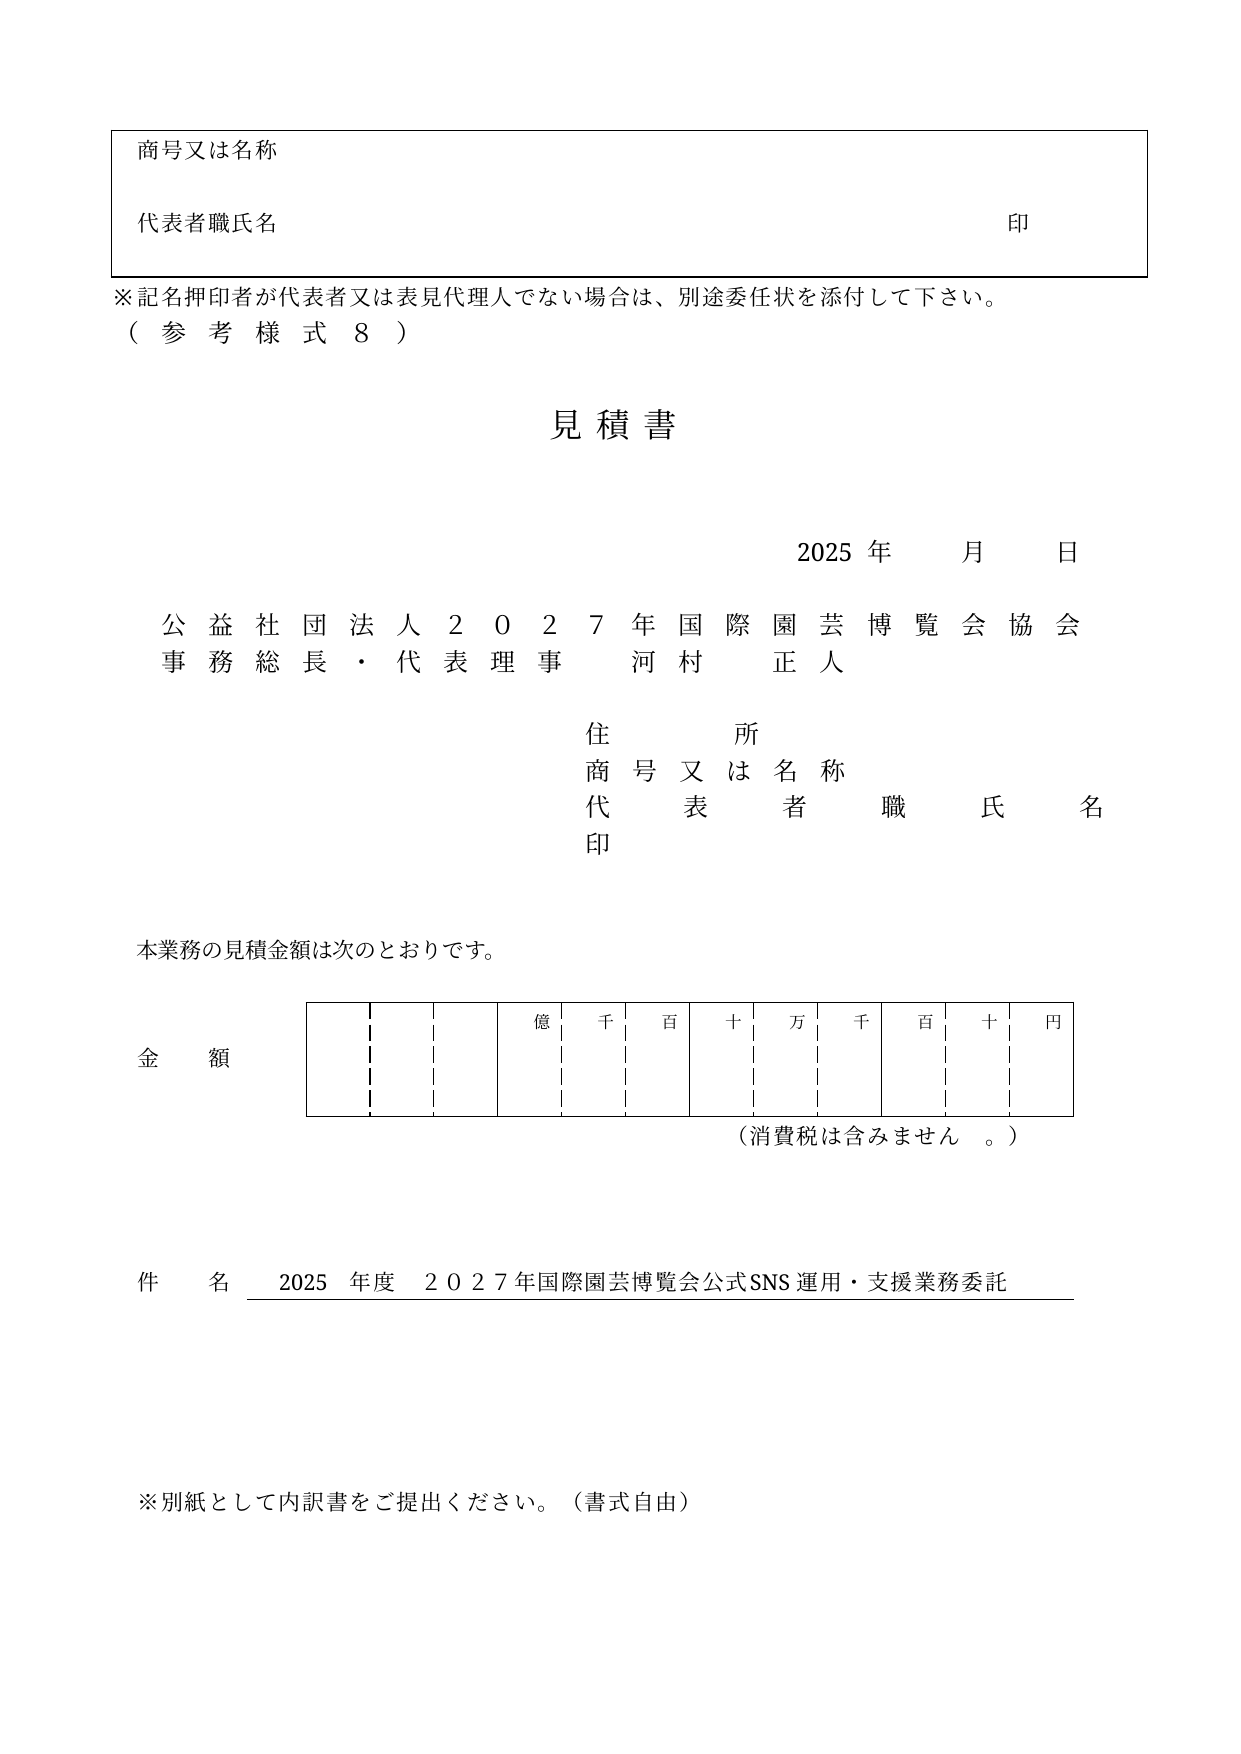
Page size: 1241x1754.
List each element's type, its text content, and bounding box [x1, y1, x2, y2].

table_header 円 [1010, 1003, 1073, 1116]
table_header 億 [498, 1003, 562, 1116]
table_header [370, 1003, 434, 1116]
table_header 千 [562, 1003, 626, 1116]
text 2025年 月 日 [114, 533, 1103, 569]
table_header [307, 1003, 370, 1116]
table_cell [112, 131, 1147, 276]
text （消費税は含みません。） [114, 1117, 1126, 1153]
text 事務総長・代表理事 河村 正人 [138, 642, 1126, 678]
table_header 十 [690, 1003, 754, 1116]
table_header 金 額 [119, 1002, 306, 1116]
table_header 件 名 [114, 1263, 247, 1299]
text ※記名押印者が代表者又は表見代理人でない場合は、別途委任状を添付して下さい。 [114, 278, 1126, 314]
text 商号又は名称 [563, 751, 1126, 788]
table_header 千 [818, 1003, 881, 1116]
text 公益社団法人２０２７年国際園芸博覧会協会 [138, 606, 1126, 642]
text 本業務の見積金額は次のとおりです。 [114, 934, 1126, 965]
text （参考様式８） [112, 314, 1126, 350]
table_header 百 [626, 1003, 689, 1116]
table_header 万 [754, 1003, 818, 1116]
table_header 2025年度 ２０２７年国際園芸博覧会公式SNS運用・支援業務委託 [247, 1263, 1074, 1299]
text 住所 [563, 715, 1126, 751]
text ※別紙として内訳書をご提出ください。（書式自由） [114, 1482, 1126, 1519]
table_header [434, 1003, 497, 1116]
table_header 百 [882, 1003, 946, 1116]
text 代表者職氏名 印 [563, 788, 1126, 861]
table_header 十 [946, 1003, 1010, 1116]
text 見積書 [114, 387, 1126, 460]
